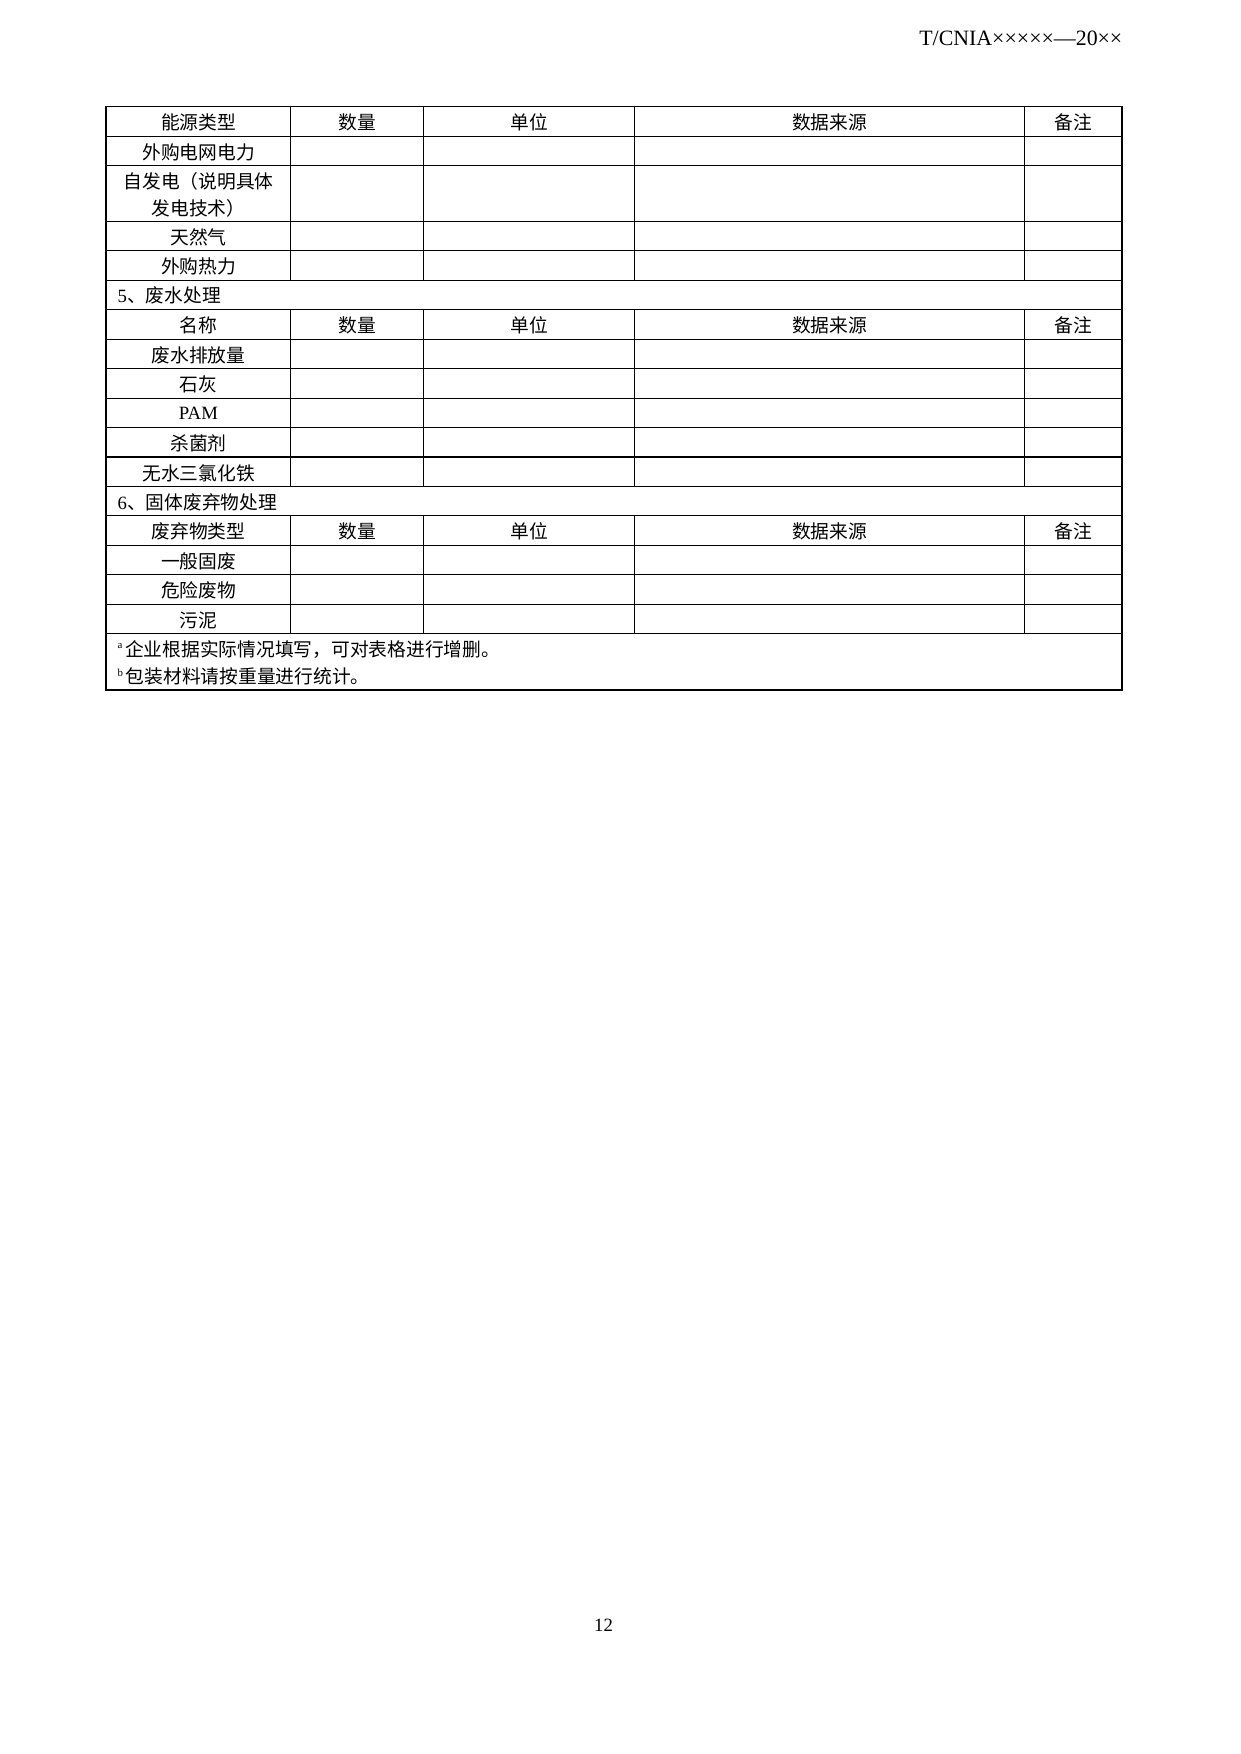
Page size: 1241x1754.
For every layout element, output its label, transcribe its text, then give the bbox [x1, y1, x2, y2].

table_cell [291, 399, 423, 427]
table_cell 单位 [424, 107, 634, 136]
table_cell [424, 399, 634, 427]
table_cell 名称 [107, 310, 290, 338]
table_cell 废弃物类型 [107, 516, 290, 545]
table_cell 单位 [424, 516, 634, 545]
table_cell [424, 575, 634, 604]
table_cell [424, 222, 634, 250]
table_cell 危险废物 [107, 575, 290, 604]
table_cell [424, 340, 634, 368]
table_cell PAM [107, 399, 290, 427]
table_cell 外购电网电力 [107, 137, 290, 165]
table_cell [291, 166, 423, 221]
table_cell [424, 428, 634, 456]
table_cell [635, 166, 1024, 221]
table_cell 备注 [1025, 516, 1121, 545]
table_cell 数据来源 [635, 310, 1024, 338]
table_cell [635, 428, 1024, 456]
table_cell a 企业根据实际情况填写，可对表格进行增删。 b 包装材料请按重量进行统计。 [107, 634, 1121, 689]
table_cell [1025, 546, 1121, 574]
table_cell [635, 137, 1024, 165]
table_cell 单位 [424, 310, 634, 338]
table_cell [1025, 575, 1121, 604]
table_cell [635, 251, 1024, 279]
table_cell 数据来源 [635, 107, 1024, 136]
table_cell 外购热力 [107, 251, 290, 279]
table_cell [291, 428, 423, 456]
table_cell 无水三氯化铁 [107, 458, 290, 486]
table_cell [635, 458, 1024, 486]
table_cell 一般固废 [107, 546, 290, 574]
table_cell 数据来源 [635, 516, 1024, 545]
table_cell [291, 137, 423, 165]
table_cell [291, 575, 423, 604]
table_cell 数量 [291, 310, 423, 338]
table_cell 石灰 [107, 369, 290, 397]
table_cell [635, 546, 1024, 574]
table_cell 自发电（说明具体发电技术） [107, 166, 290, 221]
table_cell [1025, 166, 1121, 221]
table_cell 污泥 [107, 605, 290, 633]
table_cell 数量 [291, 107, 423, 136]
table_cell [424, 369, 634, 397]
table_cell [1025, 137, 1121, 165]
table_cell [1025, 605, 1121, 633]
table_cell [424, 137, 634, 165]
table_cell [635, 222, 1024, 250]
table_cell [1025, 340, 1121, 368]
table_cell [1025, 251, 1121, 279]
table_cell [424, 546, 634, 574]
table_cell [291, 546, 423, 574]
table_cell 5、废水处理 [107, 281, 1121, 309]
table_cell [1025, 428, 1121, 456]
table_cell 数量 [291, 516, 423, 545]
table_cell [635, 399, 1024, 427]
table_cell [424, 251, 634, 279]
table_cell 备注 [1025, 107, 1121, 136]
table_cell [291, 251, 423, 279]
table_cell 6、固体废弃物处理 [107, 487, 1121, 515]
table_cell [635, 605, 1024, 633]
table_cell [424, 605, 634, 633]
table_cell [1025, 399, 1121, 427]
table_cell [424, 166, 634, 221]
table_cell [291, 605, 423, 633]
table_cell [635, 575, 1024, 604]
table_cell [635, 340, 1024, 368]
table_cell [1025, 369, 1121, 397]
table_cell 能源类型 [107, 107, 290, 136]
table_cell [424, 458, 634, 486]
table_cell [291, 369, 423, 397]
table_cell [291, 340, 423, 368]
table_cell [291, 222, 423, 250]
table_cell 备注 [1025, 310, 1121, 338]
table_cell [291, 458, 423, 486]
table_cell 天然气 [107, 222, 290, 250]
table_cell 废水排放量 [107, 340, 290, 368]
table_cell 杀菌剂 [107, 428, 290, 456]
table_cell [1025, 458, 1121, 486]
table_cell [1025, 222, 1121, 250]
table_cell [635, 369, 1024, 397]
